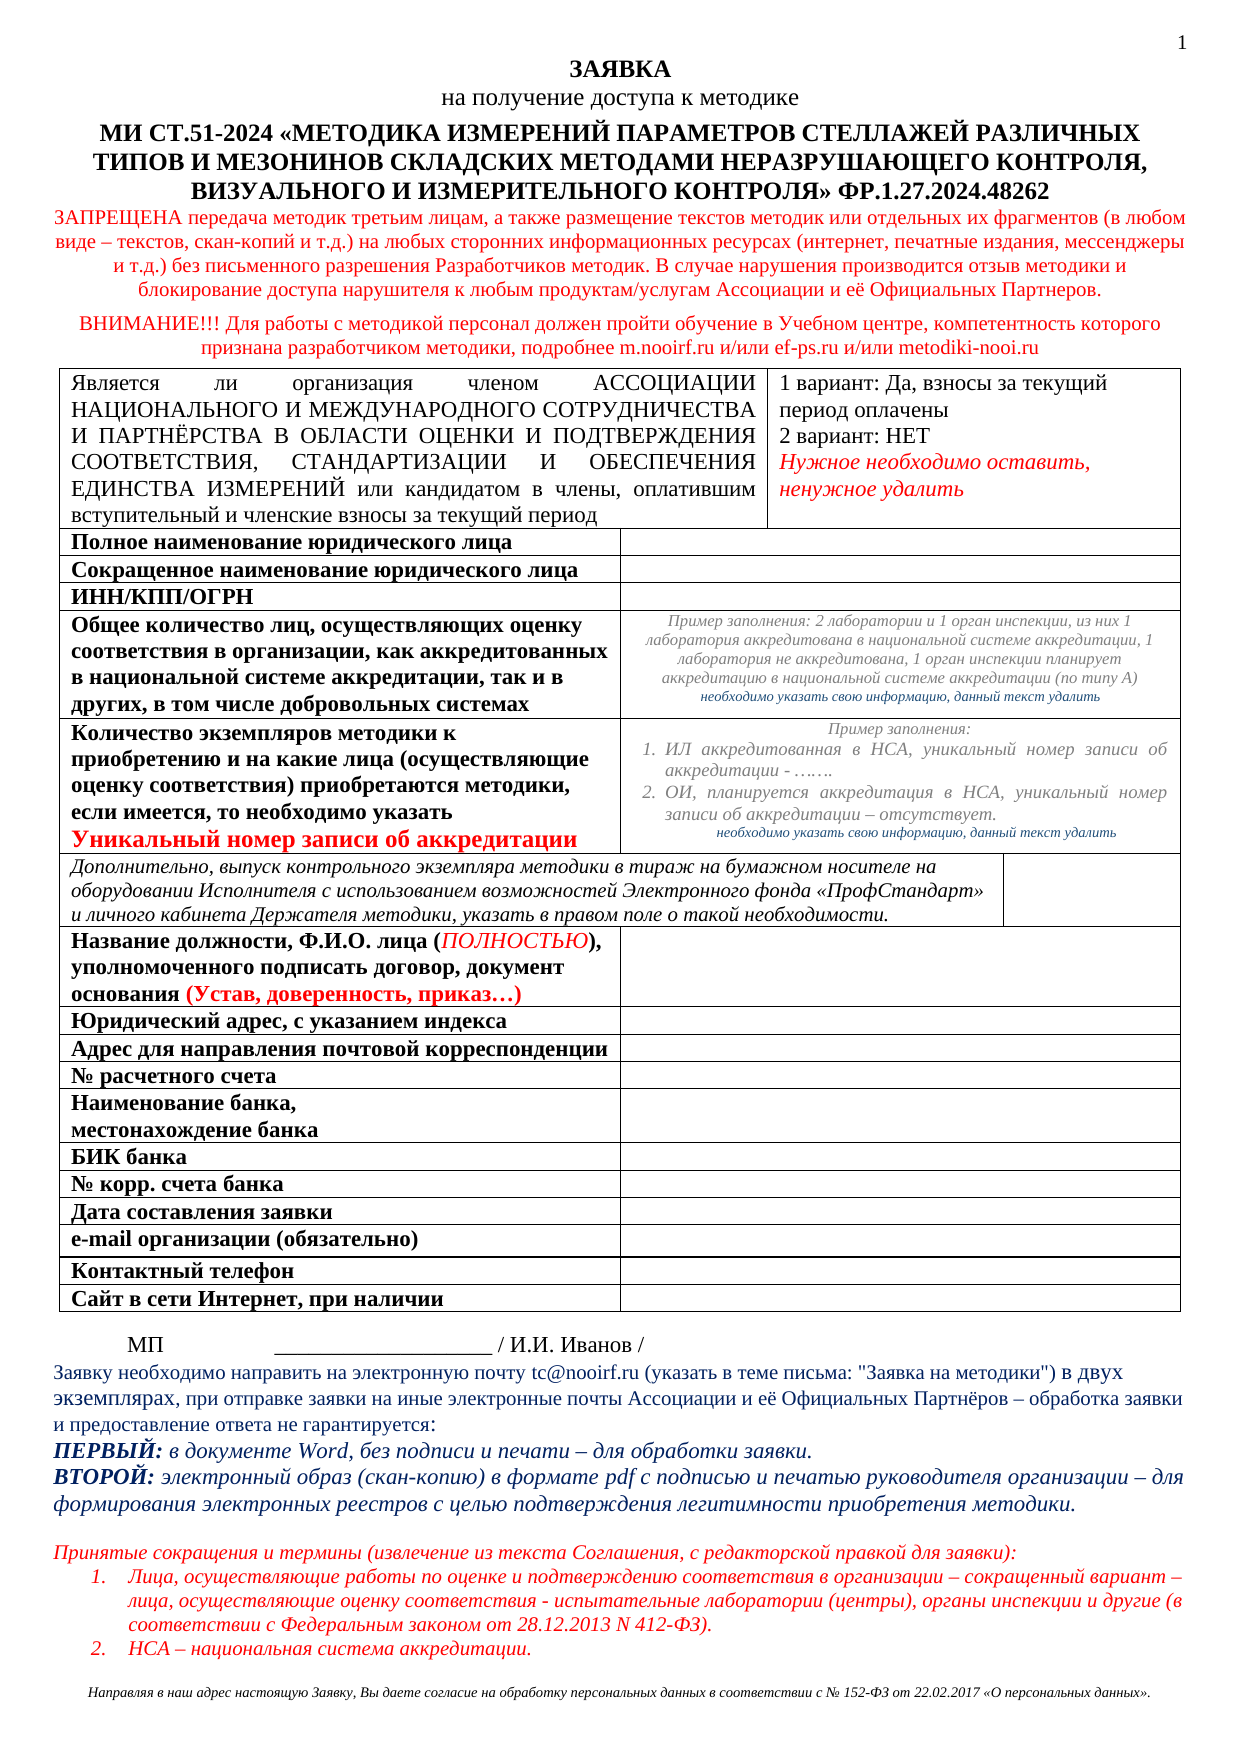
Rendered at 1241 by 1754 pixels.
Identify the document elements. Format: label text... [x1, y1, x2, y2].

text ЗАПРЕЩЕНА передача методик третьим лицам, а также размещение текстов методик или отдельных их фрагментов (в любом виде – текстов, скан-копий и т.д.) на любых сторонних информационных ресурсах (интернет, печатные издания, мессенджеры и т.д.) без письменного разрешения Разработчиков методик. В случае нарушения производится отзыв методики и блокирование доступа нарушителя к любым продуктам/услугам Ассоциации и её Официальных Партнеров. [53, 205, 1187, 301]
table_cell [621, 927, 1180, 1006]
table_cell [621, 556, 1180, 582]
text Принятые сокращения и термины (извлечение из текста Соглашения, с редакторской правкой для заявки): [53, 1540, 1187, 1564]
table_cell [621, 1258, 1180, 1284]
table_cell [621, 529, 1180, 555]
text ВНИМАНИЕ!!! Для работы с методикой персонал должен пройти обучение в Учебном центре, компетентность которого признана разработчиком методики, подробнее m.nooirf.ru и/или ef-ps.ru и/или metodiki-nooi.ru [53, 311, 1187, 359]
table_cell [621, 1089, 1180, 1142]
table_header 1 вариант: Да, взносы за текущий период оплачены 2 вариант: НЕТ Нужное необходимо оставить, ненужное удалить [768, 369, 1180, 527]
table_cell [621, 1035, 1180, 1061]
table_cell № расчетного счета [60, 1062, 620, 1088]
table_cell Юридический адрес, с указанием индекса [60, 1007, 620, 1033]
table_cell Сокращенное наименование юридического лица [60, 556, 620, 582]
table_cell [621, 1171, 1180, 1197]
table_cell [621, 1007, 1180, 1033]
list НСА – национальная система аккредитации. [91, 1636, 1187, 1660]
table_cell БИК банка [60, 1143, 620, 1169]
table_cell Дата составления заявки [60, 1198, 620, 1224]
table_cell Полное наименование юридического лица [60, 529, 620, 555]
table_cell Количество экземпляров методики к приобретению и на какие лица (осуществляющие оценку соответствия) приобретаются методики, если имеется, то необходимо указать Уникальный номер записи об аккредитации [60, 719, 620, 853]
table_cell [621, 1198, 1180, 1224]
table_cell [621, 1225, 1180, 1256]
table_header Является ли организация членом АССОЦИАЦИИ НАЦИОНАЛЬНОГО И МЕЖДУНАРОДНОГО СОТРУДНИЧЕСТВА И ПАРТНЁРСТВА В ОБЛАСТИ ОЦЕНКИ И ПОДТВЕРЖДЕНИЯ СООТВЕТСТВИЯ, СТАНДАРТИЗАЦИИ И ОБЕСПЕЧЕНИЯ ЕДИНСТВА ИЗМЕРЕНИЙ или кандидатом в члены, оплатившим вступительный и членские взносы за текущий период [60, 369, 767, 527]
table_cell Общее количество лиц, осуществляющих оценку соответствия в организации, как аккредитованных в национальной системе аккредитации, так и в других, в том числе добровольных системах [60, 611, 620, 718]
text ПЕРВЫЙ: в документе Word, без подписи и печати – для обработки заявки. [53, 1437, 1187, 1463]
table_cell Наименование банка, местонахождение банка [60, 1089, 620, 1142]
table_cell [621, 1062, 1180, 1088]
text на получение доступа к методике [53, 82, 1187, 111]
table_cell Дополнительно, выпуск контрольного экземпляра методики в тираж на бумажном носителе на оборудовании Исполнителя с использованием возможностей Электронного фонда «ПрофСтандарт» и личного кабинета Держателя методики, указать в правом поле о такой необходимости. [60, 854, 1003, 926]
table_cell Сайт в сети Интернет, при наличии [60, 1285, 620, 1311]
text МП ___________________ / И.И. Иванов / [53, 1331, 1187, 1358]
table_cell [621, 583, 1180, 609]
text ВТОРОЙ: электронный образ (скан-копию) в формате pdf с подписью и печатью руководителя организации – для формирования электронных реестров с целью подтверждения легитимности приобретения методики. [53, 1463, 1187, 1516]
table_cell [621, 1143, 1180, 1169]
table_cell ИНН/КПП/ОГРН [60, 583, 620, 609]
table_cell № корр. счета банка [60, 1171, 620, 1197]
text ЗАЯВКА [53, 54, 1187, 82]
table_cell Контактный телефон [60, 1258, 620, 1284]
text МИ СТ.51-2024 «МЕТОДИКА ИЗМЕРЕНИЙ ПАРАМЕТРОВ СТЕЛЛАЖЕЙ РАЗЛИЧНЫХ ТИПОВ И МЕЗОНИНОВ СКЛАДСКИХ МЕТОДАМИ НЕРАЗРУШАЮЩЕГО КОНТРОЛЯ, ВИЗУАЛЬНОГО И ИЗМЕРИТЕЛЬНОГО КОНТРОЛЯ» ФР.1.27.2024.48262 [53, 118, 1187, 205]
table_cell [1004, 854, 1180, 926]
table_cell Пример заполнения: 2 лаборатории и 1 орган инспекции, из них 1 лаборатория аккредитована в национальной системе аккредитации, 1 лаборатория не аккредитована, 1 орган инспекции планирует аккредитацию в национальной системе аккредитации (по типу А) необходимо указать свою информацию, данный текст удалить [621, 611, 1180, 718]
table_cell e-mail организации (обязательно) [60, 1225, 620, 1256]
text Заявку необходимо направить на электронную почту tc@nooirf.ru (указать в теме письма: "Заявка на методики") в двух экземплярах, при отправке заявки на иные электронные почты Ассоциации и её Официальных Партнёров – обработка заявки и предоставление ответа не гарантируется: [53, 1358, 1187, 1437]
table_cell Пример заполнения: ИЛ аккредитованная в НСА, уникальный номер записи об аккредитации - ……. ОИ, планируется аккредитация в НСА, уникальный номер записи об аккредитации – отсутствует. необходимо указать свою информацию, данный текст удалить [621, 719, 1180, 853]
table_cell Адрес для направления почтовой корреспонденции [60, 1035, 620, 1061]
table_cell Название должности, Ф.И.О. лица (ПОЛНОСТЬЮ), уполномоченного подписать договор, документ основания (Устав, доверенность, приказ…) [60, 927, 620, 1006]
table_cell [621, 1285, 1180, 1311]
list Лица, осуществляющие работы по оценке и подтверждению соответствия в организации – сокращенный вариант – лица, осуществляющие оценку соответствия - испытательные лаборатории (центры), органы инспекции и другие (в соответствии с Федеральным законом от 28.12.2013 N 412-ФЗ). [91, 1564, 1187, 1636]
